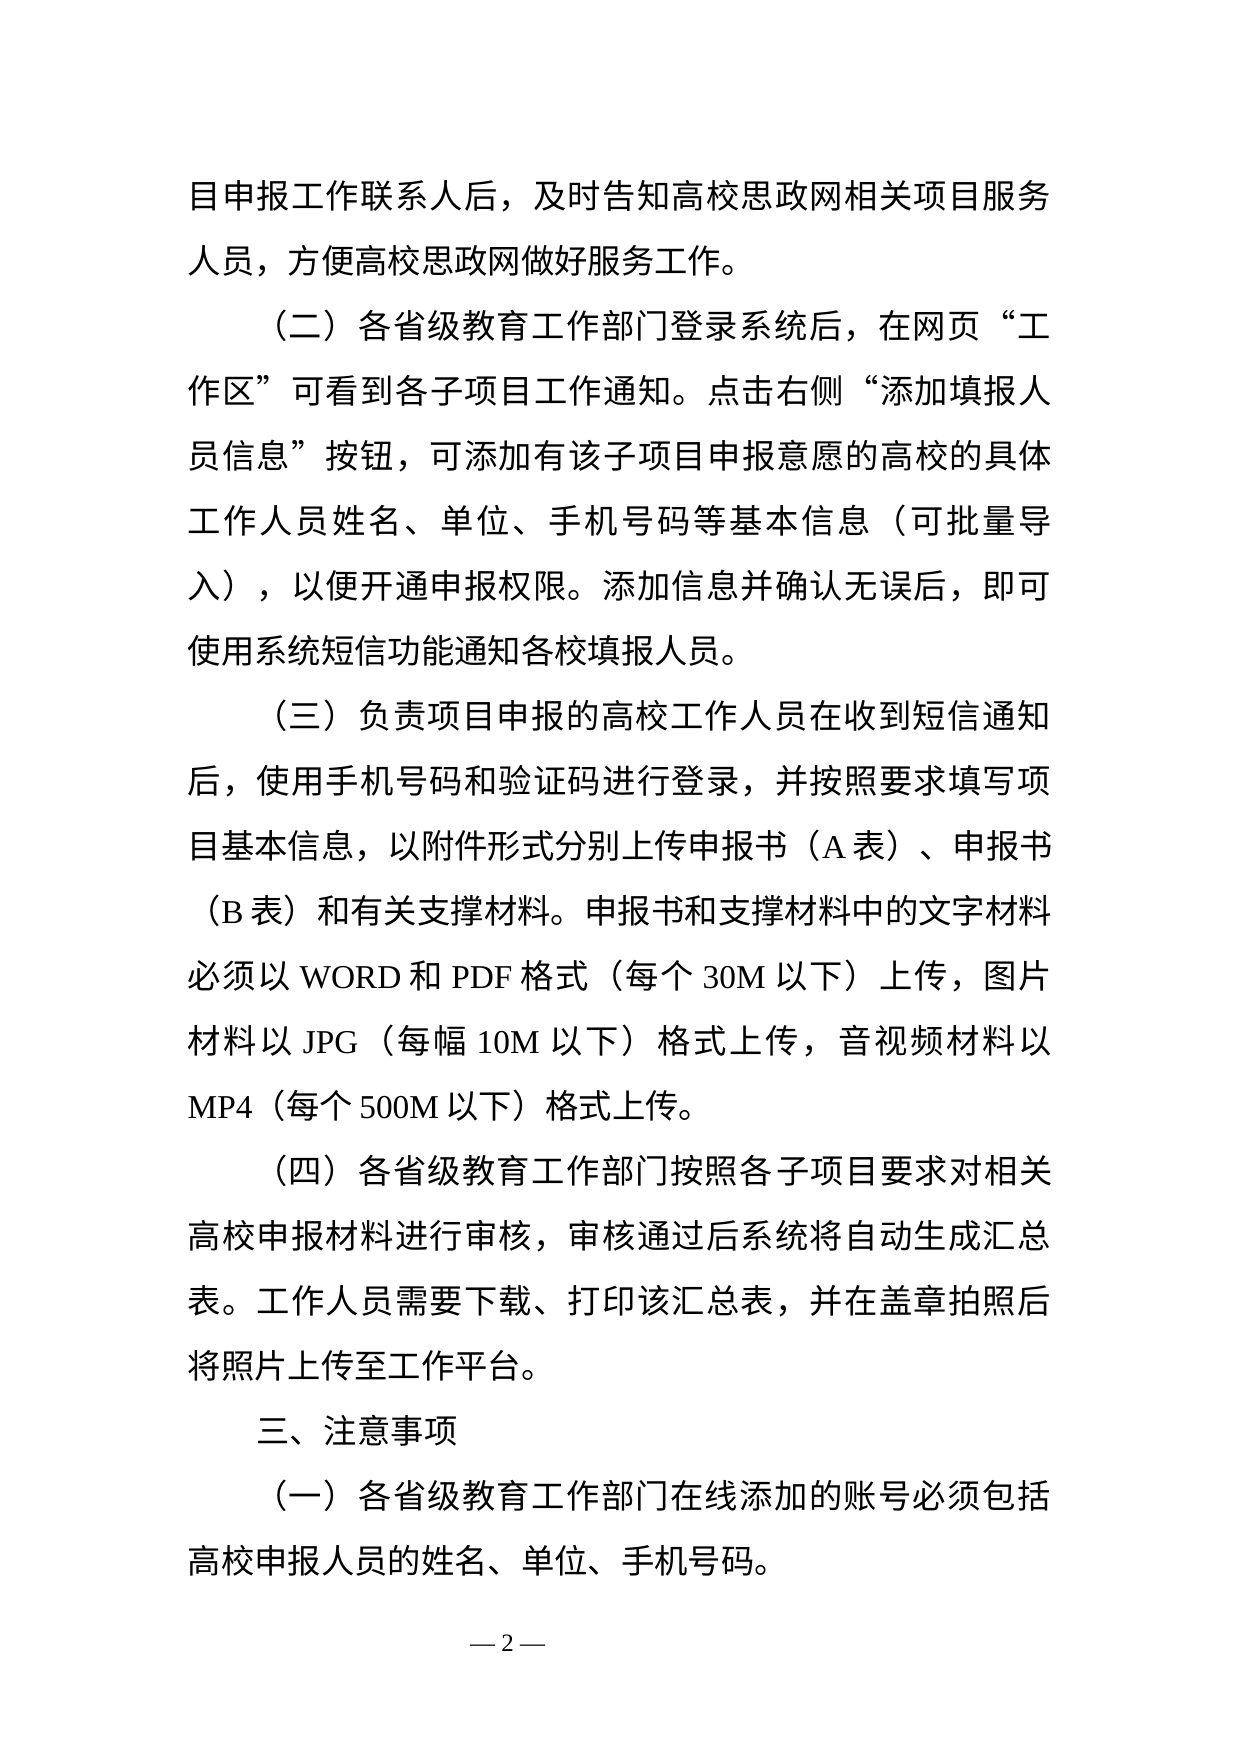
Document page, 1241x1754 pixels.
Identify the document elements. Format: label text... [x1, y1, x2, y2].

text （二）各省级教育工作部门登录系统后，在网页“工作区”可看到各子项目工作通知。点击右侧“添加填报人员信息”按钮，可添加有该子项目申报意愿的高校的具体工作人员姓名、单位、手机号码等基本信息（可批量导入），以便开通申报权限。添加信息并确认无误后，即可使用系统短信功能通知各校填报人员。 [187, 292, 1053, 682]
text 三、注意事项 [187, 1397, 1053, 1462]
text （四）各省级教育工作部门按照各子项目要求对相关高校申报材料进行审核，审核通过后系统将自动生成汇总表。工作人员需要下载、打印该汇总表，并在盖章拍照后将照片上传至工作平台。 [187, 1137, 1053, 1397]
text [187, 162, 1053, 292]
text （一）各省级教育工作部门在线添加的账号必须包括高校申报人员的姓名、单位、手机号码。 [187, 1462, 1053, 1592]
text （三）负责项目申报的高校工作人员在收到短信通知后，使用手机号码和验证码进行登录，并按照要求填写项目基本信息，以附件形式分别上传申报书（A表）、申报书（B表）和有关支撑材料。申报书和支撑材料中的文字材料必须以WORD和PDF格式（每个30M以下）上传，图片材料以JPG（每幅10M以下）格式上传，音视频材料以MP4（每个500M以下）格式上传。 [187, 682, 1053, 1137]
